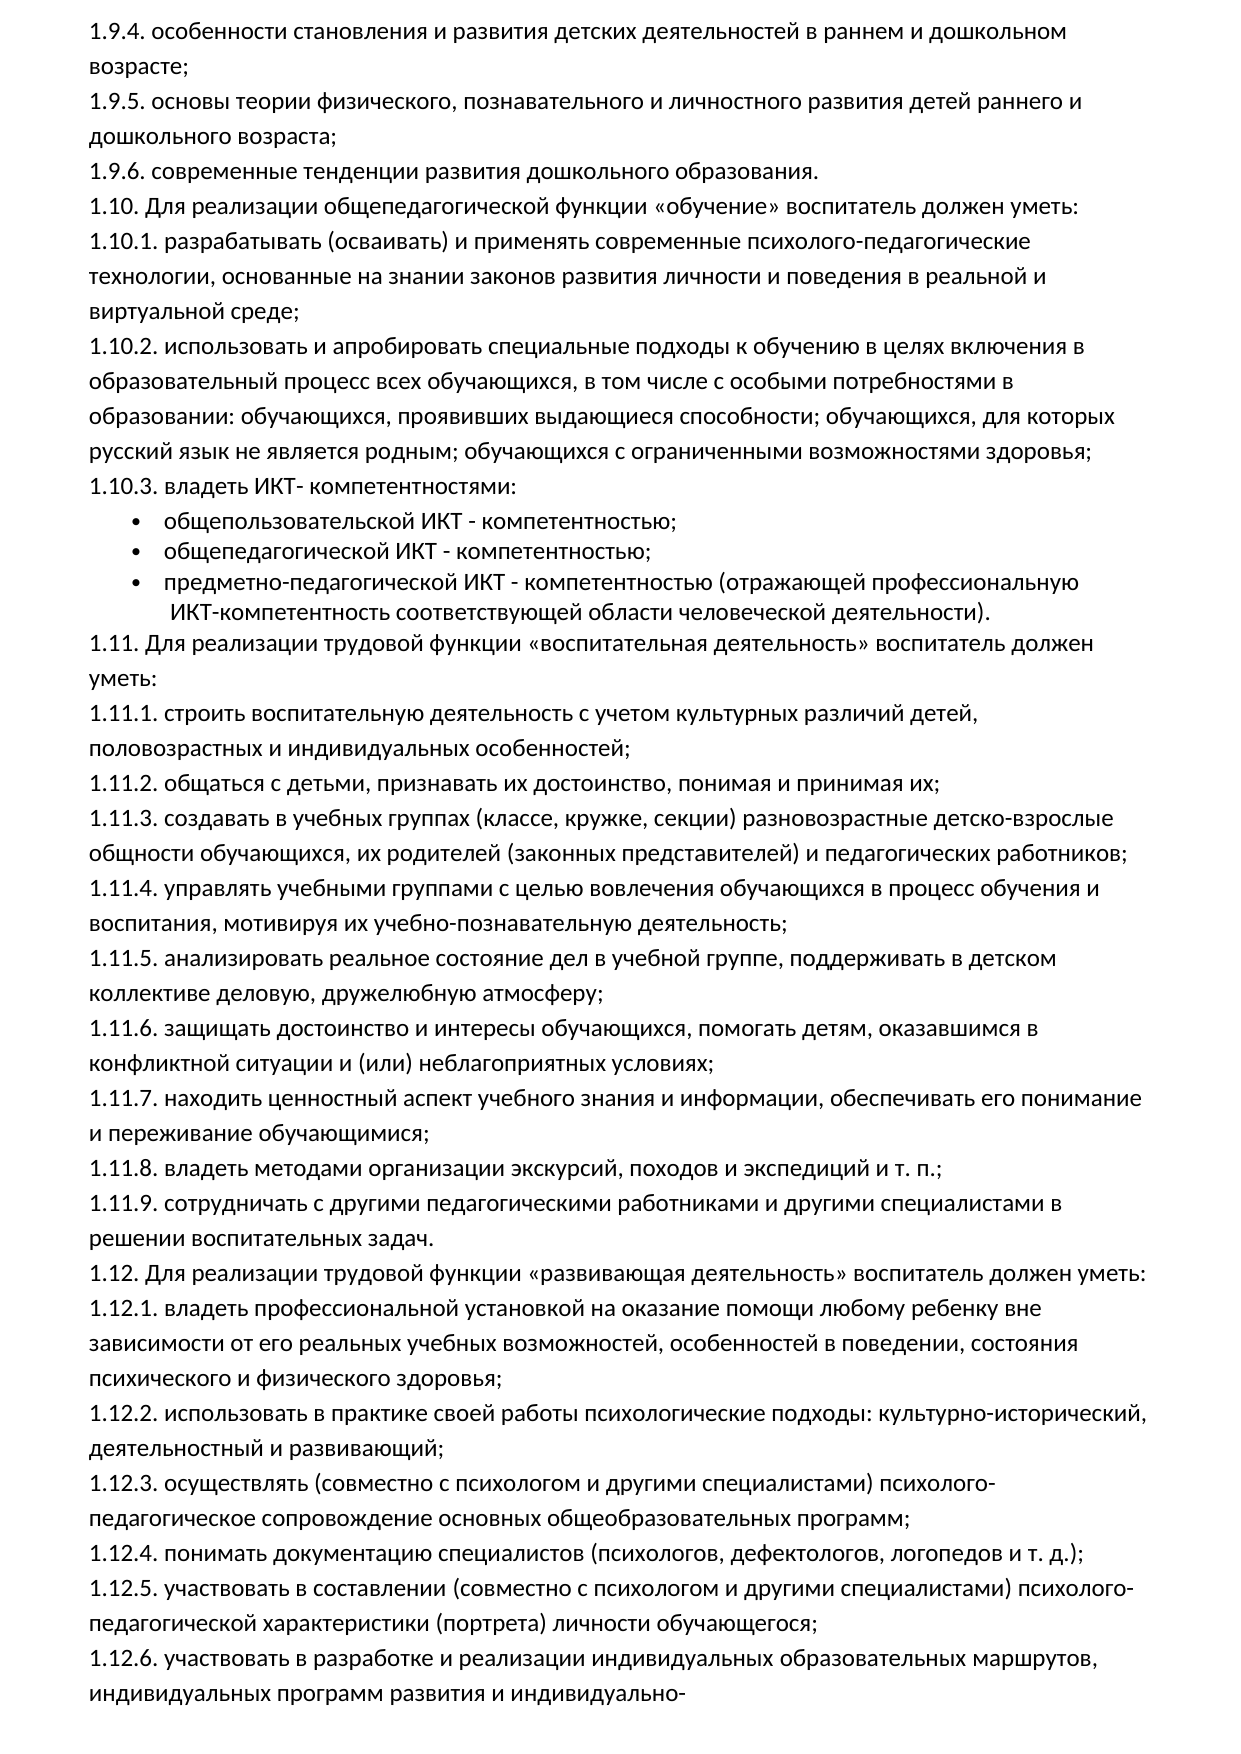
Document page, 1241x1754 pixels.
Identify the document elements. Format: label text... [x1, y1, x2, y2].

text 1.9.4. особенности становления и развития детских деятельностей в раннем и дошкольном возрасте; [89, 15, 1152, 80]
text 1.9.6. современные тенденции развития дошкольного образования. [89, 155, 1152, 185]
list предметно-педагогической ИКТ - компетентностью (отражающей профессиональную ИКТ-компетентность соответствующей области человеческой деятельности). [132, 566, 1133, 627]
text 1.11.5. анализировать реальное состояние дел в учебной группе, поддерживать в детском коллективе деловую, дружелюбную атмосферу; [89, 942, 1152, 1007]
text 1.12.2. использовать в практике своей работы психологические подходы: культурно-исторический, деятельностный и развивающий; [89, 1397, 1152, 1462]
list общепользовательской ИКТ - компетентностью; [132, 505, 1133, 535]
text 1.12. Для реализации трудовой функции «развивающая деятельность» воспитатель должен уметь: [89, 1257, 1152, 1287]
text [89, 1642, 1152, 1707]
text 1.12.5. участвовать в составлении (совместно с психологом и другими специалистами) психолого-педагогической характеристики (портрета) личности обучающегося; [89, 1572, 1152, 1637]
text 1.10. Для реализации общепедагогической функции «обучение» воспитатель должен уметь: [89, 190, 1152, 220]
text 1.11.2. общаться с детьми, признавать их достоинство, понимая и принимая их; [89, 767, 1152, 797]
text 1.12.4. понимать документацию специалистов (психологов, дефектологов, логопедов и т. д.); [89, 1537, 1152, 1567]
text 1.11.7. находить ценностный аспект учебного знания и информации, обеспечивать его понимание и переживание обучающимися; [89, 1082, 1152, 1147]
text 1.10.1. разрабатывать (осваивать) и применять современные психолого-педагогические технологии, основанные на знании законов развития личности и поведения в реальной и виртуальной среде; [89, 225, 1152, 325]
text 1.12.3. осуществлять (совместно с психологом и другими специалистами) психолого-педагогическое сопровождение основных общеобразовательных программ; [89, 1467, 1152, 1532]
list общепедагогической ИКТ - компетентностью; [132, 535, 1133, 566]
text 1.11.6. защищать достоинство и интересы обучающихся, помогать детям, оказавшимся в конфликтной ситуации и (или) неблагоприятных условиях; [89, 1012, 1152, 1077]
text 1.10.2. использовать и апробировать специальные подходы к обучению в целях включения в образовательный процесс всех обучающихся, в том числе с особыми потребностями в образовании: обучающихся, проявивших выдающиеся способности; обучающихся, для которых русский язык не является родным; обучающихся с ограниченными возможностями здоровья; [89, 330, 1152, 465]
text 1.9.5. основы теории физического, познавательного и личностного развития детей раннего и дошкольного возраста; [89, 85, 1152, 150]
text 1.11.4. управлять учебными группами с целью вовлечения обучающихся в процесс обучения и воспитания, мотивируя их учебно-познавательную деятельность; [89, 872, 1152, 937]
text 1.11. Для реализации трудовой функции «воспитательная деятельность» воспитатель должен уметь: [89, 627, 1152, 692]
text 1.12.1. владеть профессиональной установкой на оказание помощи любому ребенку вне зависимости от его реальных учебных возможностей, особенностей в поведении, состояния психического и физического здоровья; [89, 1292, 1152, 1392]
text 1.11.3. создавать в учебных группах (классе, кружке, секции) разновозрастные детско-взрослые общности обучающихся, их родителей (законных представителей) и педагогических работников; [89, 802, 1152, 867]
text 1.11.1. строить воспитательную деятельность с учетом культурных различий детей, половозрастных и индивидуальных особенностей; [89, 697, 1152, 762]
text 1.11.8. владеть методами организации экскурсий, походов и экспедиций и т. п.; [89, 1152, 1152, 1182]
text 1.10.3. владеть ИКТ- компетентностями: [89, 470, 1152, 500]
text 1.11.9. сотрудничать с другими педагогическими работниками и другими специалистами в решении воспитательных задач. [89, 1187, 1152, 1252]
